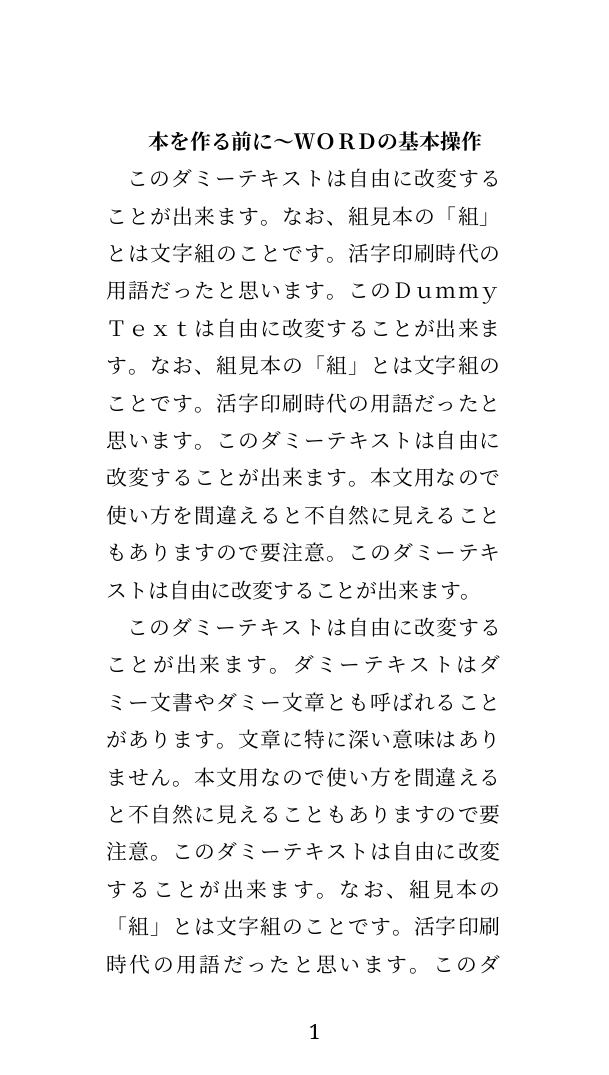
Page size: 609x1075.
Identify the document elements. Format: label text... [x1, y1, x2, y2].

text このダミーテキストは自由に改変することが出来ます。なお、組見本の「組」とは文字組のことです。活字印刷時代の用語だったと思います。このＤｕｍｍｙ Ｔｅｘｔは自由に改変することが出来ます。なお、組見本の「組」とは文字組のことです。活字印刷時代の用語だったと思います。このダミーテキストは自由に改変することが出来ます。本文用なので使い方を間違えると不自然に見えることもありますので要注意。このダミーテキストは自由に改変することが出来ます。 [106, 159, 502, 608]
subtitle 本を作る前に～ＷＯＲＤの基本操作 [106, 122, 502, 159]
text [106, 608, 502, 982]
